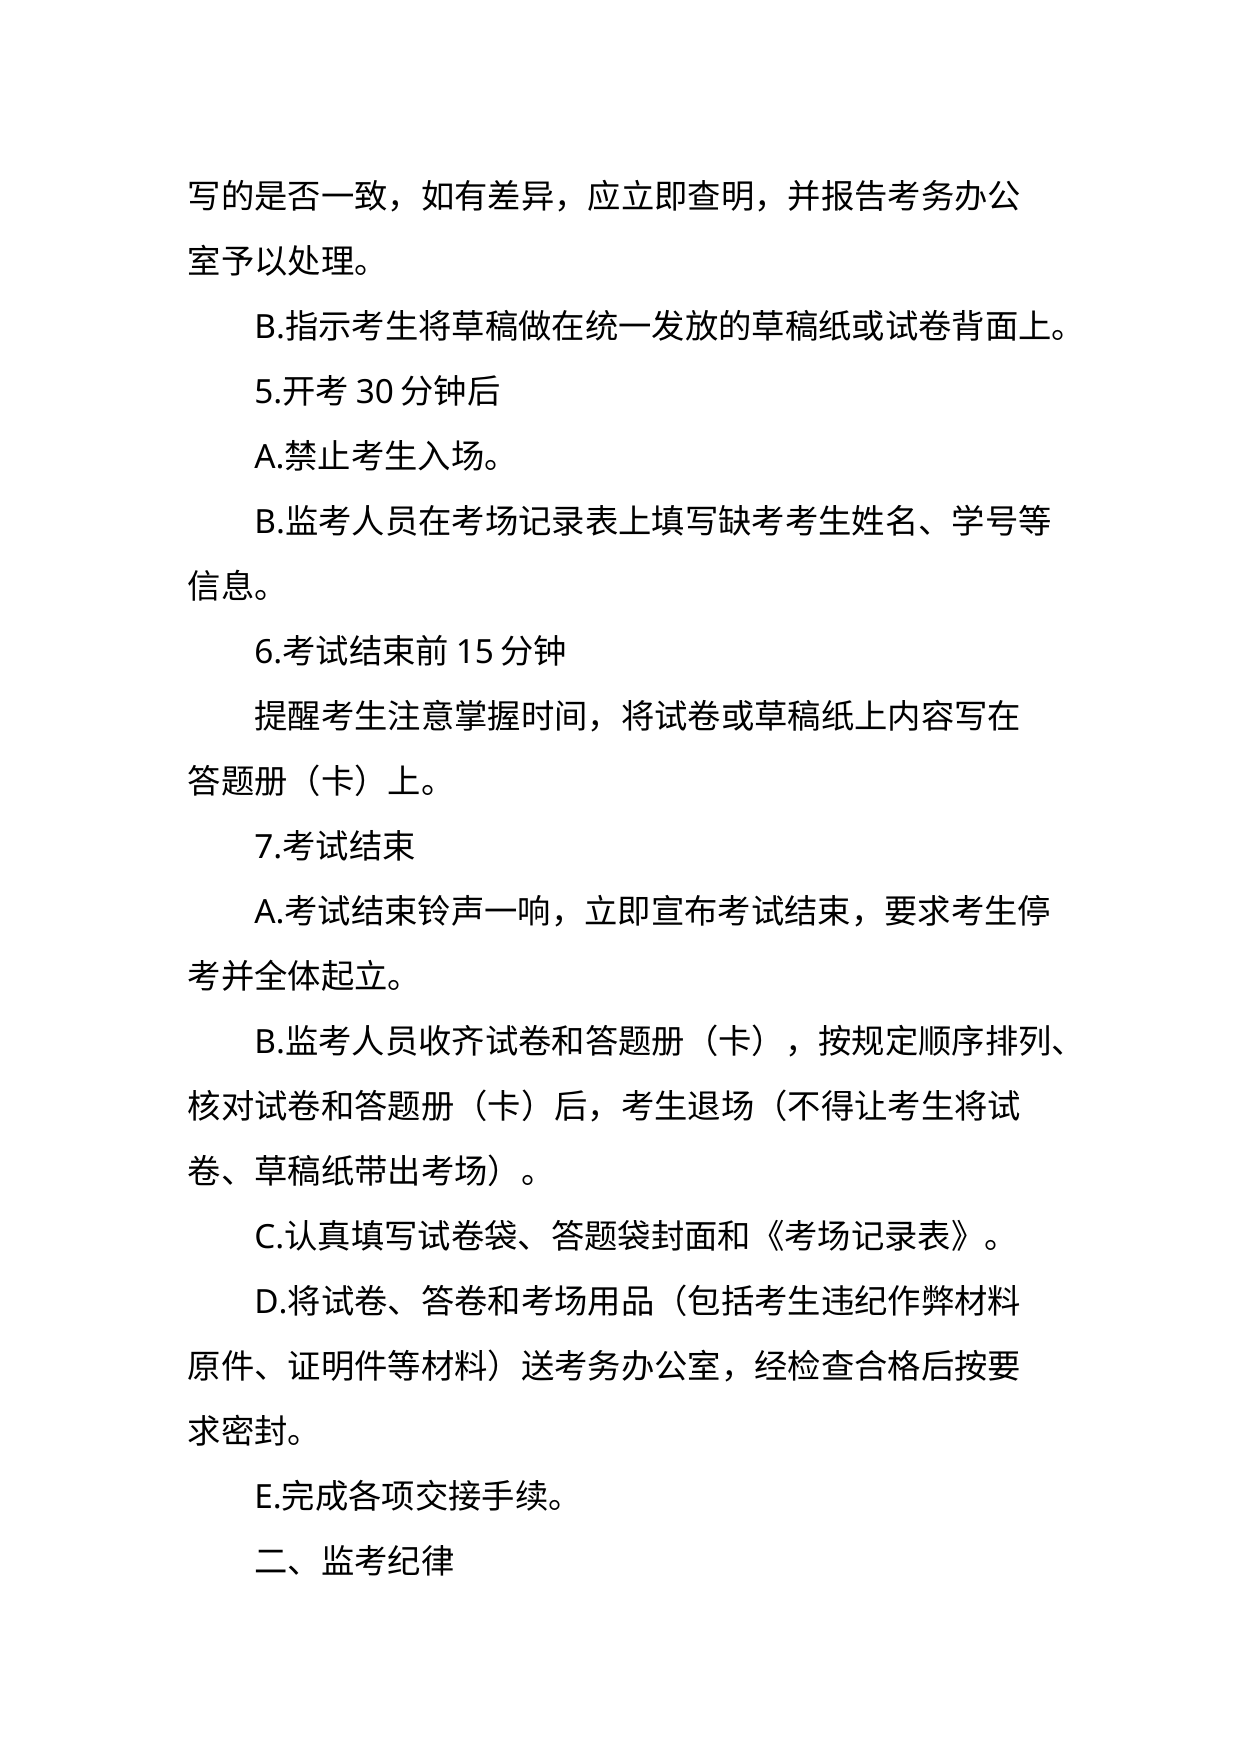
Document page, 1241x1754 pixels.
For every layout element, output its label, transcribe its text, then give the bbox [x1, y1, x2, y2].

text A.禁止考生入场。 [187, 422, 1053, 487]
text D.将试卷、答卷和考场用品（包括考生违纪作弊材料原件、证明件等材料）送考务办公室，经检查合格后按要求密封。 [187, 1267, 1053, 1462]
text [187, 162, 1053, 292]
text C.认真填写试卷袋、答题袋封面和《考场记录表》。 [187, 1202, 1053, 1267]
text 7.考试结束 [187, 812, 1053, 877]
text E.完成各项交接手续。 [187, 1462, 1053, 1527]
text A.考试结束铃声一响，立即宣布考试结束，要求考生停考并全体起立。 [187, 877, 1053, 1007]
text 6.考试结束前15分钟 [187, 617, 1053, 682]
text B.监考人员收齐试卷和答题册（卡），按规定顺序排列、核对试卷和答题册（卡）后，考生退场（不得让考生将试卷、草稿纸带出考场）。 [187, 1007, 1053, 1202]
text 二、监考纪律 [187, 1527, 1053, 1592]
text 5.开考30分钟后 [187, 357, 1053, 422]
text 提醒考生注意掌握时间，将试卷或草稿纸上内容写在答题册（卡）上。 [187, 682, 1053, 812]
text B.监考人员在考场记录表上填写缺考考生姓名、学号等信息。 [187, 487, 1053, 617]
text B.指示考生将草稿做在统一发放的草稿纸或试卷背面上。 [187, 292, 1053, 357]
